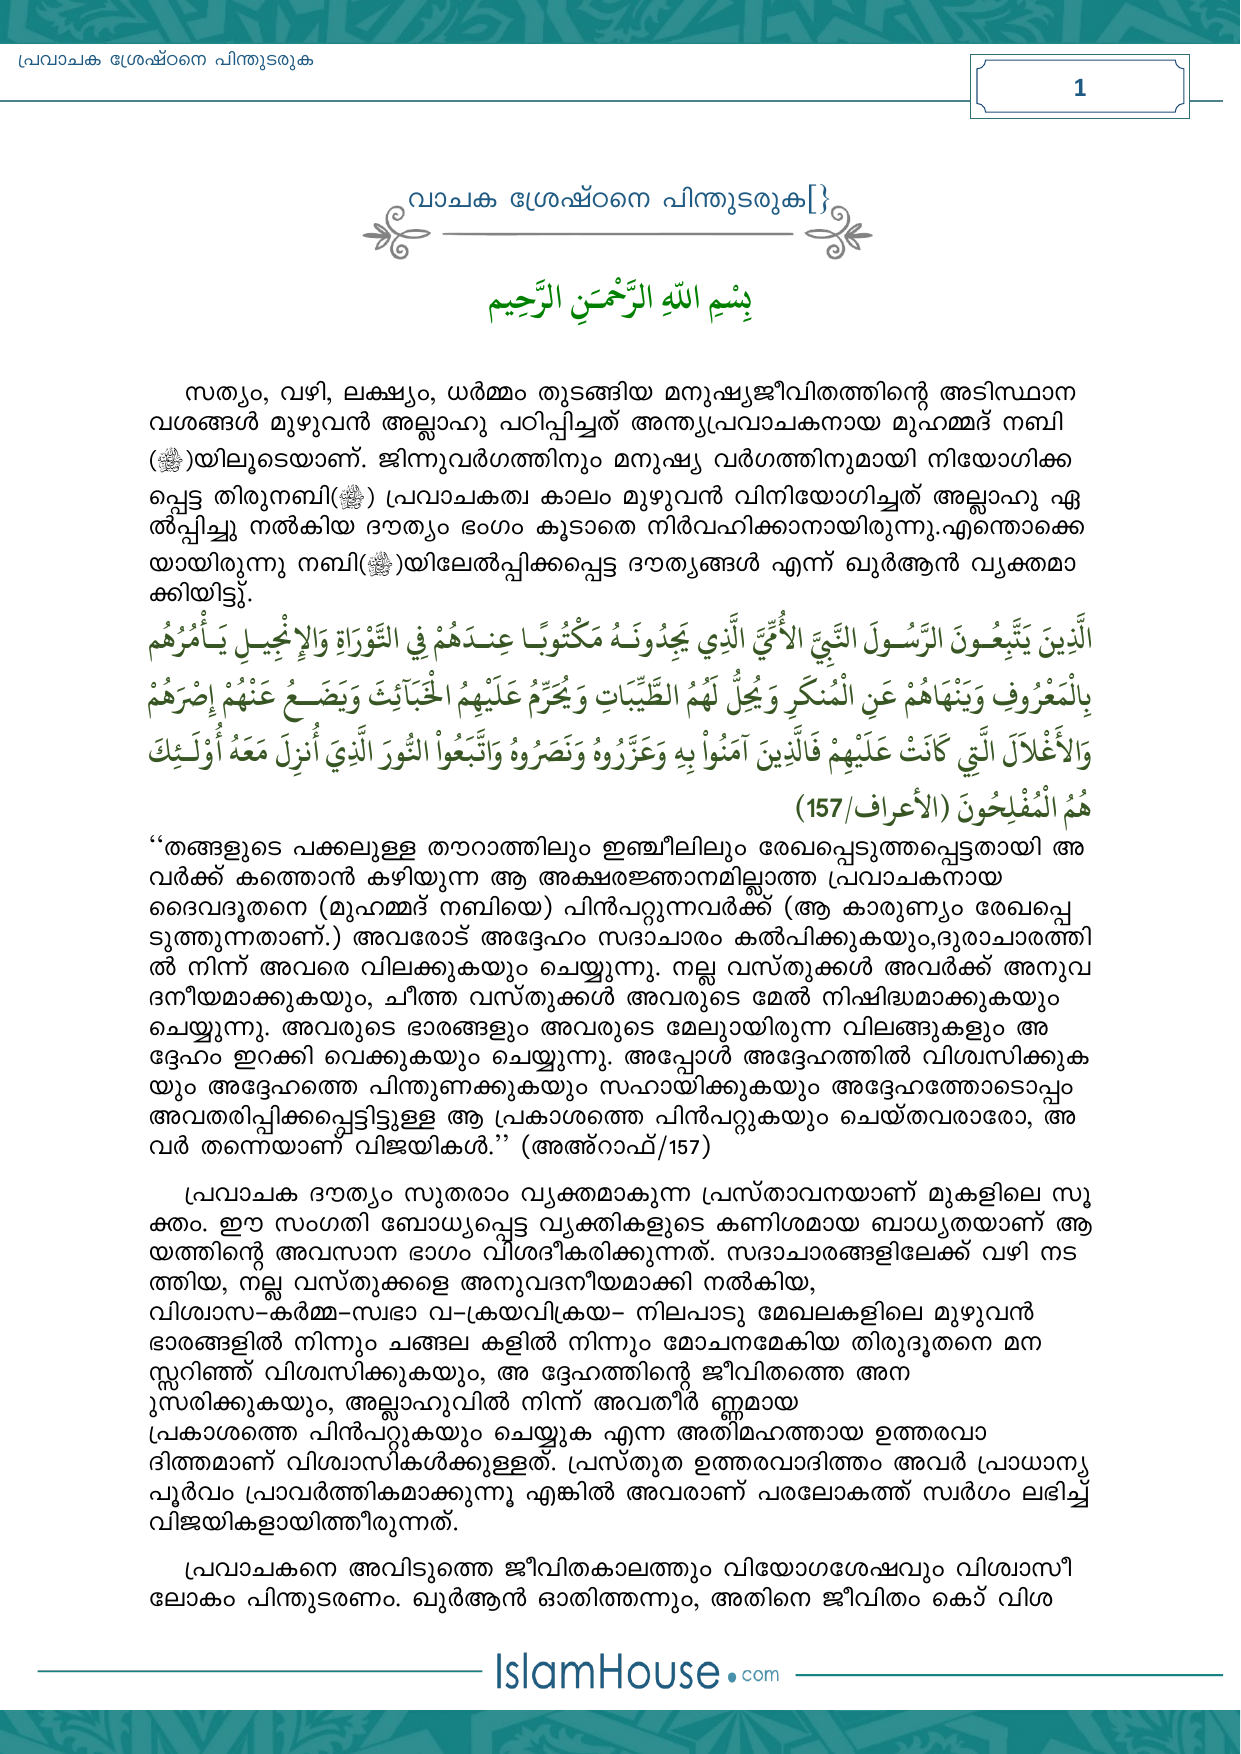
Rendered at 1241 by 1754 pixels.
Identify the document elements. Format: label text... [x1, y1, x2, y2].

text ""X§fpsS ]¡epÅ Xudm¯nepw C©oenepw tcJs¸Sp¯s¸«Xmbn A hÀ¡v Is­¯m³ Ignbp¶ B A£cÚm\anÃm¯ {]hmNI\mb ssZhZqXs\ (apl½Zv \_nsb) ]n³]äp¶hÀ¡v (B ImcpWyw tcJs¸ Sp¯p¶XmWv.) AhtcmSv At±lw kZmNmcw IÂ]n¡pIbpw,ZpcmNmc¯n Â \n¶v Ahsc hne¡pIbpw sN¿p¶p. \Ã hkvXp¡Ä AhÀ¡v A\ph Z\obam¡pIbpw, No¯ hkvXp¡Ä AhcpsS taÂ \njn²am¡pIbpw sN¿p¶p. AhcpsS `mc§fpw AhcpsS taep­mbncp¶ hne§pIfpw A t±lw Cd¡n sh¡pIbpw sN¿p¶p. At¸mÄ At±l¯nÂ hnizkn¡pI bpw At±ls¯ ]n´pW¡pIbpw klmbn¡pIbpw At±lt¯msSm¸w AhXcn¸n¡s¸«n«pÅ B {]Imis¯ ]n³]äpIbpw sNbvXhcmtcm, A hÀ Xs¶bmWv hnPbnIÄ.'' (AAvdm^v/157) [148, 836, 1092, 1165]
text {]hmNI ZuXyw kpXcmw hyàamIp¶ {]kvXmh\bmWv apIfnse kq àw. Cu kwKXn t_m[ys¸« hyànIfpsS IWniamb _m[yXbmWv B b¯nsâ Ahkm\ `mKw hniZoIcn¡p¶Xv. kZmNmc§fnte¡v hgn \S ¯nb, \Ã hkvXp¡sf A\phZ\obam¡n \ÂInb, hnizmkþIÀ½þkz`m hþ{Ibhn{Ibþ \ne]mSp taJeIfnse apgph³ `mc§fnÂ \n¶pw N§e IfnÂ \n¶pw tamN\taInb XncpZqXs\ a\Êdnªv hnizkn¡pIbpw, A t±l¯nsâ PohnXs¯ A\pkcn¡pIbpw, AÃmlphnÂ \n¶v AhXoÀ ®amb {]Imis¯ ]n³]äpIbpw sN¿pI F¶ AXnal¯mb D¯chm Zn¯amWv hnizmknIÄ¡pÅXv. {]kvXpX D¯chmZn¯w AhÀ {]m[m\y ]qÀhw {]mhÀ¯nIam¡p¶q F¦nÂ AhcmWv ]ctemI¯v kzÀKw e`n¨v hnPbnIfmbn¯ocp¶Xv. [148, 1182, 1092, 1540]
picture [28, 1645, 483, 1692]
picture [0, 0, 1240, 44]
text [148, 1557, 1092, 1617]
picture [0, 1710, 1241, 1754]
picture [487, 1646, 1224, 1698]
text kXyw, hgn, e£yw, [À½w XpS§nb a\pjyPohnX¯nsâ ASnØm\ hi§Ä apgph³ AÃmlp ]Tn¸n¨Xv A´y{]hmNI\mb apl½Zv \_n ()bneqsSbmWv. Pn¶phÀK¯n\pw a\pjy hÀK¯n\pambn \ntbmKn¡ s¸« Xncp\_n() {]hmNIXz Imew apgph³ hn\ntbmKn¨Xv AÃmlp G Â¸n¨p \ÂInb ZuXyw `wKw IqSmsX \nÀhln¡m\mbncp¶p.Fs´ms¡ bmbncp¶p \_n()bnteÂ¸n¡s¸« ZuXy§Ä F¶v JpÀB³ hyàam ¡nbn«p­v. [148, 381, 1092, 611]
text {]hmNI t{ijvTs\ ]n´pScpI [148, 176, 1092, 218]
text بِسْمِ اللّهِ الرَّحْمـَنِ الرَّحِيم [148, 266, 1092, 330]
text الَّذِينَ يَتَّبِعُونَ الرَّسُولَ النَّبِيَّ الأُمِّيَّ الَّذِي يَجِدُونَهُ مَكْتُوبًا عِندَهُمْ فِي التَّوْرَاةِ وَالإِنْجِيلِ يَأْمُرُهُم بِالْمَعْرُوفِ وَيَنْهَاهُمْ عَنِ الْمُنكَرِ وَيُحِلُّ لَهُمُ الطَّيِّبَاتِ وَيُحَرِّمُ عَلَيْهِمُ الْخَبَآئِثَ وَيَضَعُ عَنْهُمْ إِصْرَهُمْ وَالأَغْلاَلَ الَّتِي كَانَتْ عَلَيْهِمْ فَالَّذِينَ آمَنُواْ بِهِ وَعَزَّرُوهُ وَنَصَرُوهُ وَاتَّبَعُواْ النُّورَ الَّذِيَ أُنزِلَ مَعَهُ أُوْلَـئِكَ هُمُ الْمُفْلِحُونَ (الأعراف/157) [148, 611, 1092, 836]
